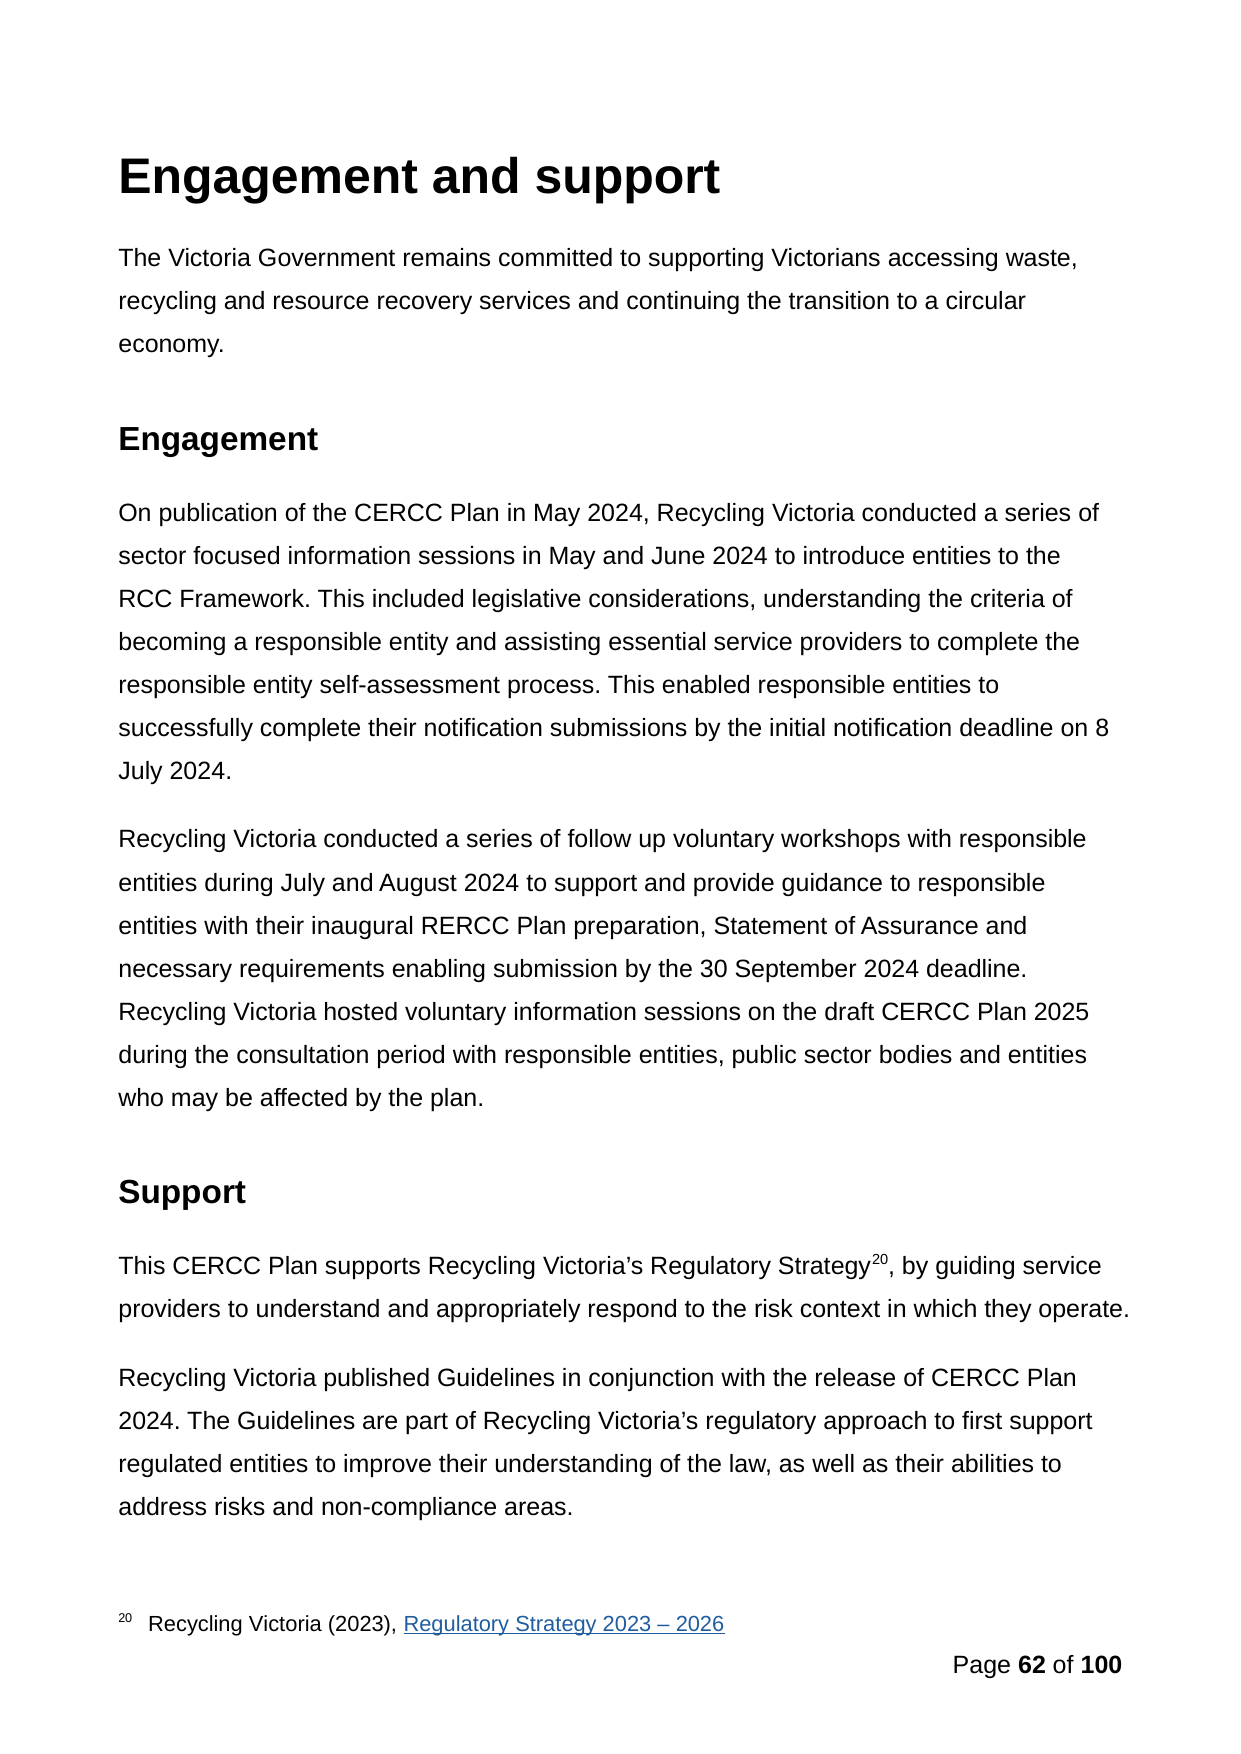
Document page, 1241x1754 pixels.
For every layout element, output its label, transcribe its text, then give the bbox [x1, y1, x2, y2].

subtitle Engagement and support [118, 143, 1122, 206]
text This CERCC Plan supports Recycling Victoria’s Regulatory Strategy, by guiding service providers to understand and appropriately respond to the risk context in which they operate. [118, 1251, 1137, 1323]
text Recycling Victoria published Guidelines in conjunction with the release of CERCC Plan 2024. The Guidelines are part of Recycling Victoria’s regulatory approach to first support regulated entities to improve their understanding of the law, as well as their abilities to address risks and non-compliance areas. [118, 1362, 1122, 1521]
text Recycling Victoria conducted a series of follow up voluntary workshops with responsible entities during July and August 2024 to support and provide guidance to responsible entities with their inaugural RERCC Plan preparation, Statement of Assurance and necessary requirements enabling submission by the 30 September 2024 deadline. Recycling Victoria hosted voluntary information sessions on the draft CERCC Plan 2025 during the consultation period with responsible entities, public sector bodies and entities who may be affected by the plan. [118, 824, 1122, 1112]
text On publication of the CERCC Plan in May 2024, Recycling Victoria conducted a series of sector focused information sessions in May and June 2024 to introduce entities to the RCC Framework. This included legislative considerations, understanding the criteria of becoming a responsible entity and assisting essential service providers to complete the responsible entity self-assessment process. This enabled responsible entities to successfully complete their notification submissions by the initial notification deadline on 8 July 2024. [118, 497, 1122, 785]
subtitle Engagement [118, 410, 1122, 460]
subtitle Support [118, 1164, 1122, 1214]
text The Victoria Government remains committed to supporting Victorians accessing waste, recycling and resource recovery services and continuing the transition to a circular economy. [118, 243, 1122, 358]
